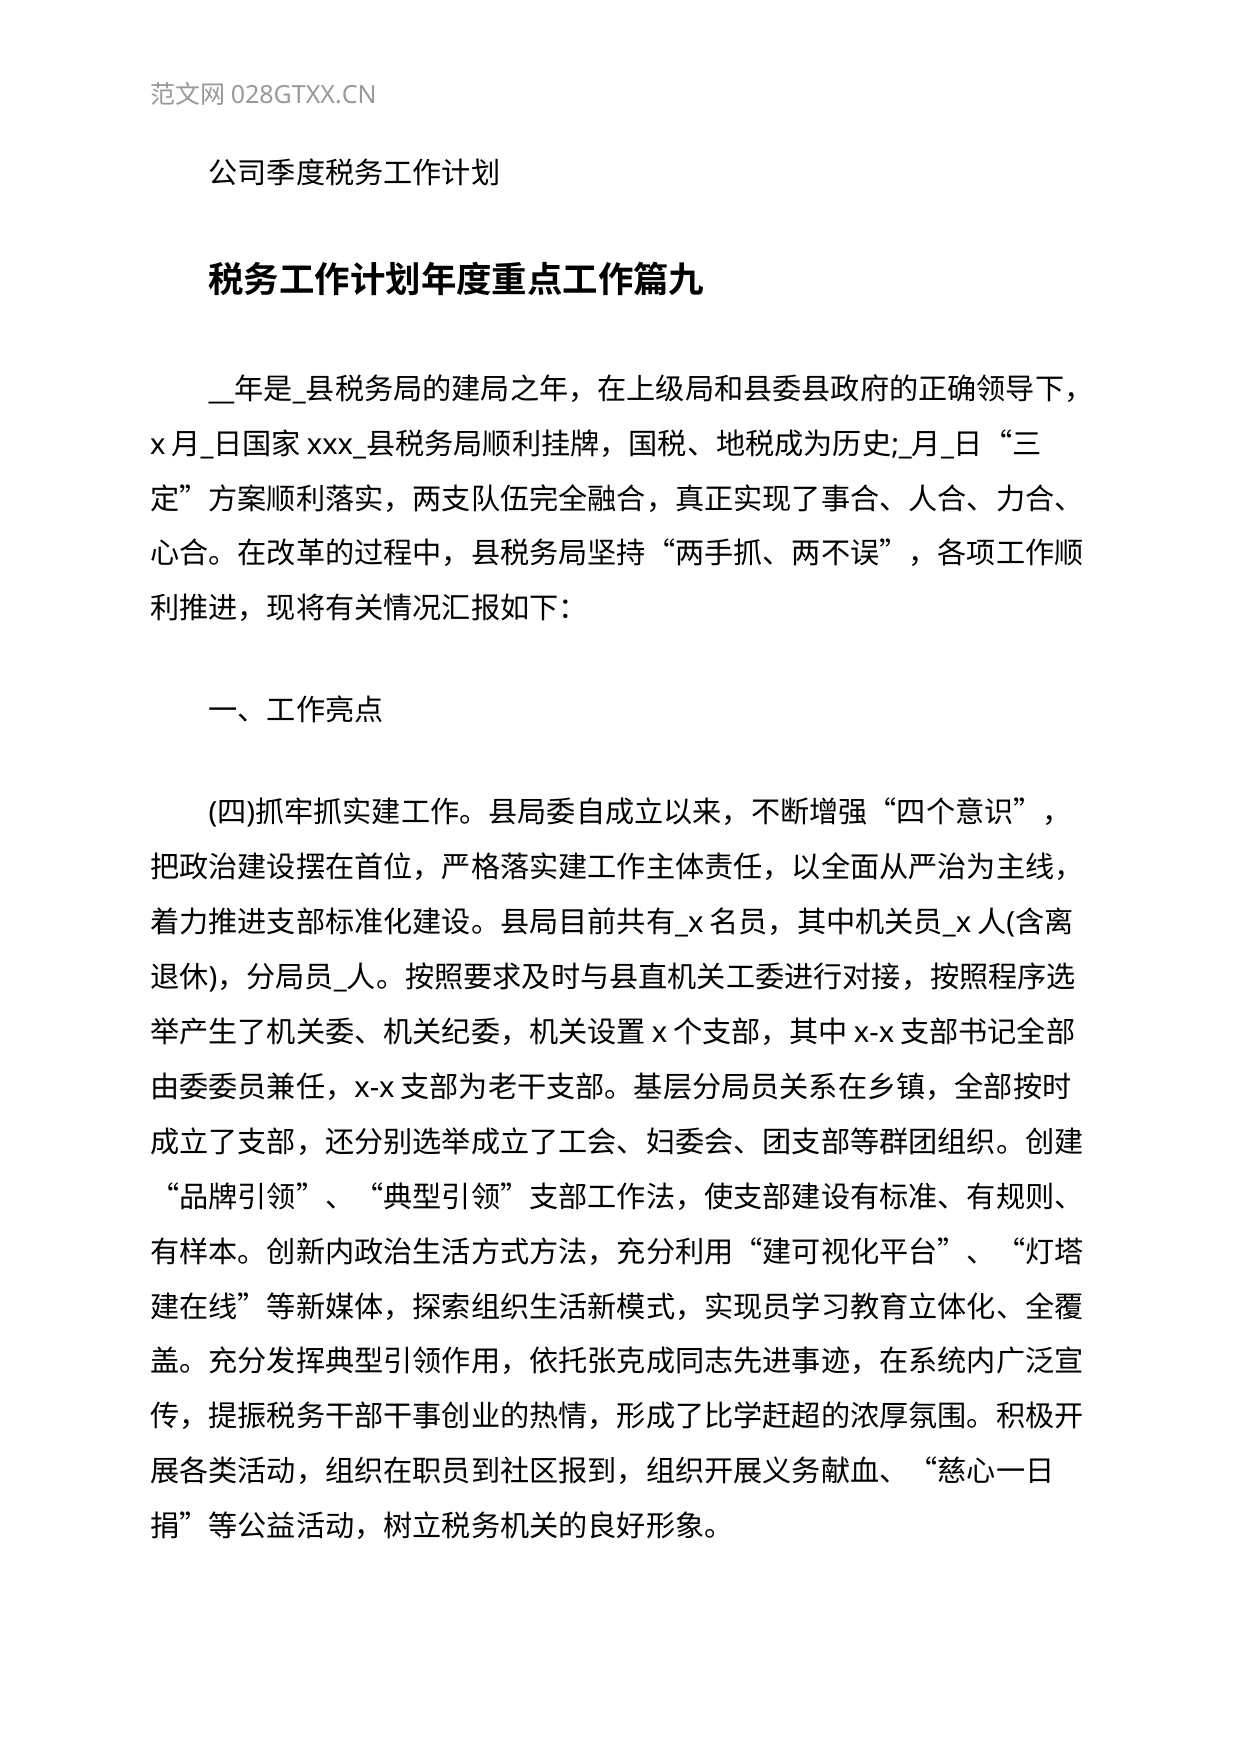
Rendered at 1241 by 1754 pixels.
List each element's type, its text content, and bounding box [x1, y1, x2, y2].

text 一、工作亮点 [150, 687, 1090, 729]
text (四)抓牢抓实建工作。县局委自成立以来，不断增强“四个意识”，把政治建设摆在首位，严格落实建工作主体责任，以全面从严治为主线，着力推进支部标准化建设。县局目前共有_x名员，其中机关员_x人(含离退休)，分局员_人。按照要求及时与县直机关工委进行对接，按照程序选举产生了机关委、机关纪委，机关设置x个支部，其中x-x支部书记全部由委委员兼任，x-x支部为老干支部。基层分局员关系在乡镇，全部按时成立了支部，还分别选举成立了工会、妇委会、团支部等群团组织。创建“品牌引领”、“典型引领”支部工作法，使支部建设有标准、有规则、有样本。创新内政治生活方式方法，充分利用“建可视化平台”、“灯塔建在线”等新媒体，探索组织生活新模式，实现员学习教育立体化、全覆盖。充分发挥典型引领作用，依托张克成同志先进事迹，在系统内广泛宣传，提振税务干部干事创业的热情，形成了比学赶超的浓厚氛围。积极开展各类活动，组织在职员到社区报到，组织开展义务献血、“慈心一日捐”等公益活动，树立税务机关的良好形象。 [150, 788, 1090, 1545]
text 税务工作计划年度重点工作篇九 [150, 252, 1090, 303]
text 公司季度税务工作计划 [150, 150, 1090, 192]
text __年是_县税务局的建局之年，在上级局和县委县政府的正确领导下，x月_日国家xxx_县税务局顺利挂牌，国税、地税成为历史;_月_日“三定”方案顺利落实，两支队伍完全融合，真正实现了事合、人合、力合、心合。在改革的过程中，县税务局坚持“两手抓、两不误”，各项工作顺利推进，现将有关情况汇报如下： [150, 365, 1090, 627]
